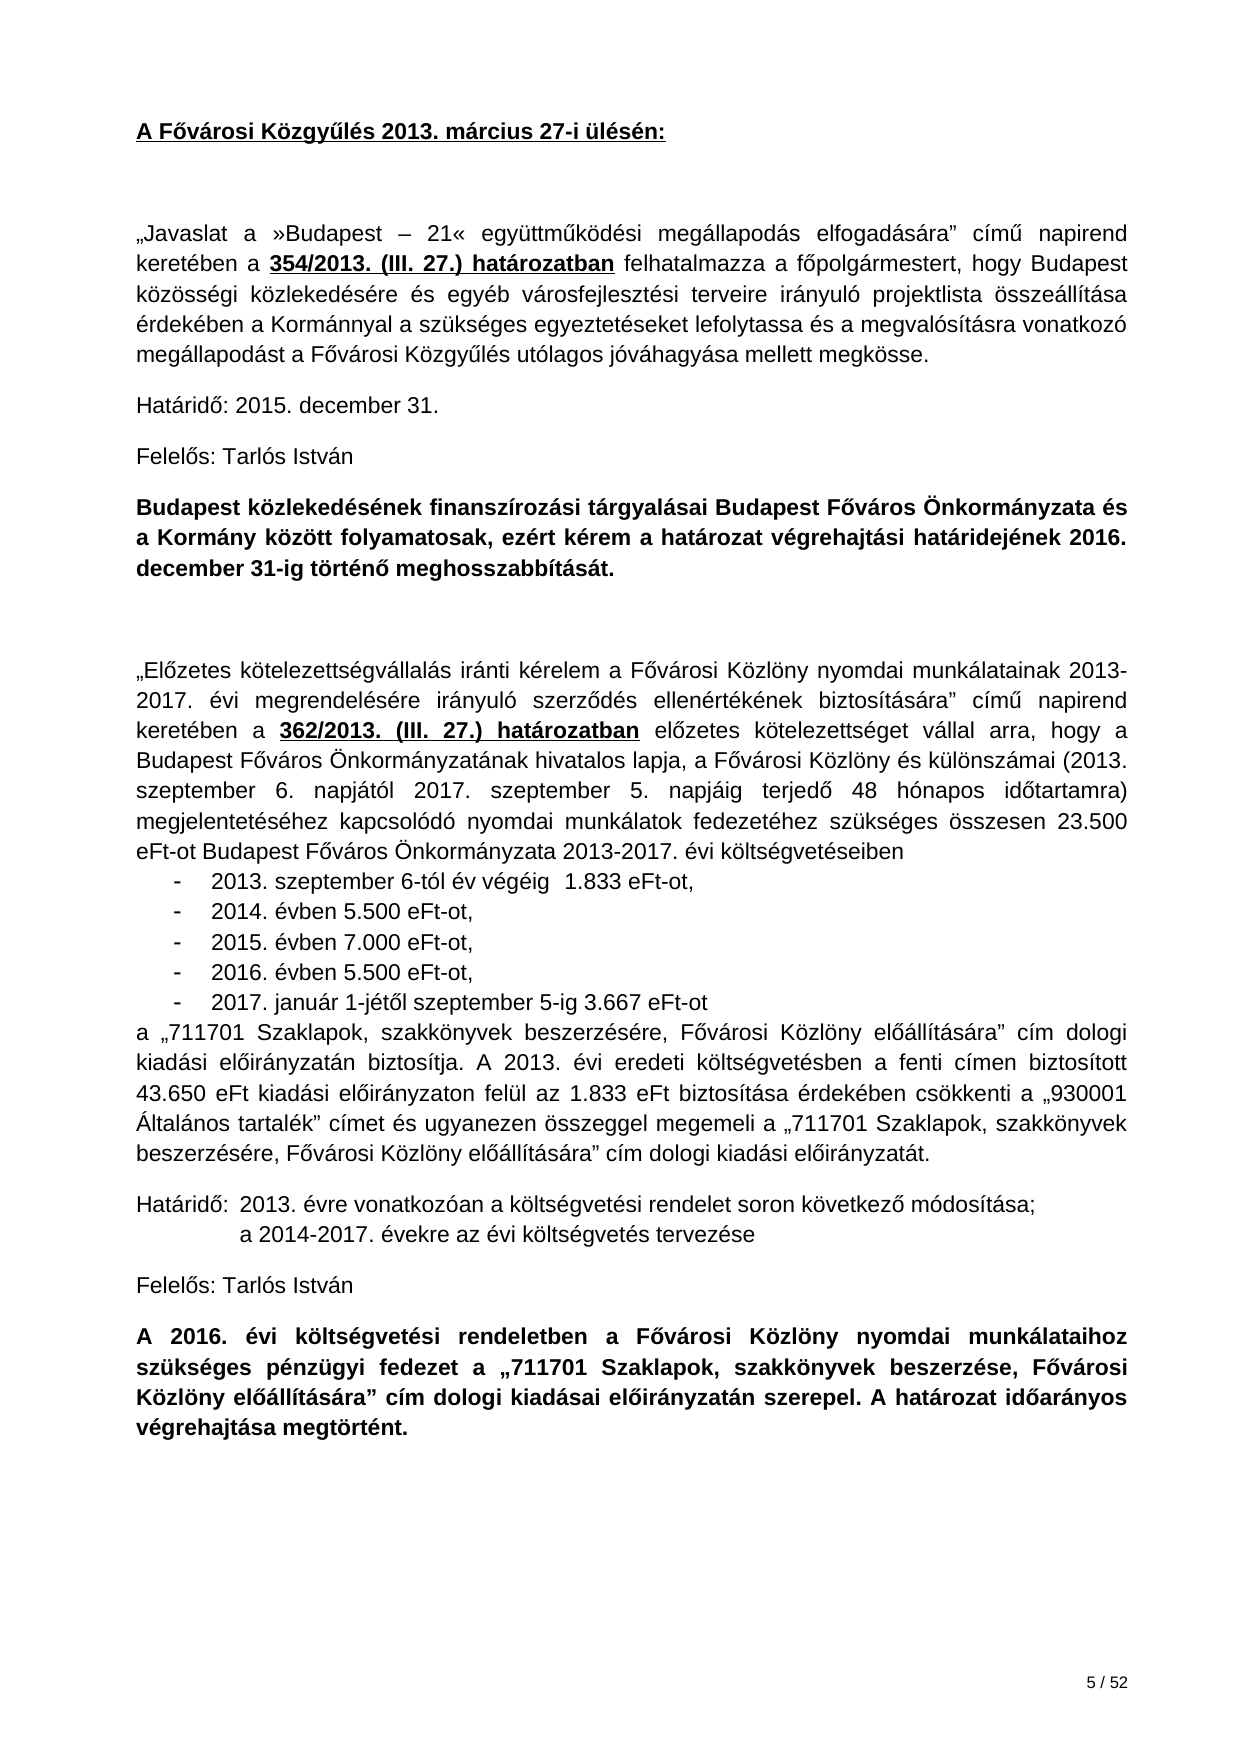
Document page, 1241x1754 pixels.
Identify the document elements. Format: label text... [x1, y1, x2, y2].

list 2014. évben 5.500 eFt-ot, [173, 898, 1128, 925]
text Budapest közlekedésének finanszírozási tárgyalásai Budapest Főváros Önkormányzata és a Kormány között folyamatosak, ezért kérem a határozat végrehajtási határidejének 2016. december 31-ig történő meghosszabbítását. [136, 494, 1128, 581]
text „Javaslat a »Budapest – 21« együttműködési megállapodás elfogadására” című napirend keretében a 354/2013. (III. 27.) határozatban felhatalmazza a főpolgármestert, hogy Budapest közösségi közlekedésére és egyéb városfejlesztési terveire irányuló projektlista összeállítása érdekében a Kormánnyal a szükséges egyeztetéseket lefolytassa és a megvalósításra vonatkozó megállapodást a Fővárosi Közgyűlés utólagos jóváhagyása mellett megkösse. [136, 220, 1128, 367]
list 2016. évben 5.500 eFt-ot, [173, 959, 1128, 985]
list 2017. január 1-jétől szeptember 5-ig 3.667 eFt-ot [173, 989, 1128, 1015]
text A 2016. évi költségvetési rendeletben a Fővárosi Közlöny nyomdai munkálataihoz szükséges pénzügyi fedezet a „711701 Szaklapok, szakkönyvek beszerzése, Fővárosi Közlöny előállítására” cím dologi kiadásai előirányzatán szerepel. A határozat időarányos végrehajtása megtörtént. [136, 1323, 1128, 1440]
text Határidő: 2015. december 31. [136, 392, 1128, 418]
text a 2014-2017. évekre az évi költségvetés tervezése [136, 1221, 1128, 1248]
text Határidő: 2013. évre vonatkozóan a költségvetési rendelet soron következő módosítása; [136, 1191, 1128, 1217]
list 2015. évben 7.000 eFt-ot, [173, 928, 1128, 955]
text „Előzetes kötelezettségvállalás iránti kérelem a Fővárosi Közlöny nyomdai munkálatainak 2013-2017. évi megrendelésére irányuló szerződés ellenértékének biztosítására” című napirend keretében a 362/2013. (III. 27.) határozatban előzetes kötelezettséget vállal arra, hogy a Budapest Főváros Önkormányzatának hivatalos lapja, a Fővárosi Közlöny és különszámai (2013. szeptember 6. napjától 2017. szeptember 5. napjáig terjedő 48 hónapos időtartamra) megjelentetéséhez kapcsolódó nyomdai munkálatok fedezetéhez szükséges összesen 23.500 eFt-ot Budapest Főváros Önkormányzata 2013-2017. évi költségvetéseiben [136, 657, 1128, 864]
text A Fővárosi Közgyűlés 2013. március 27-i ülésén: [136, 118, 1128, 144]
text Felelős: Tarlós István [136, 1272, 1128, 1299]
text Felelős: Tarlós István [136, 443, 1128, 469]
text a „711701 Szaklapok, szakkönyvek beszerzésére, Fővárosi Közlöny előállítására” cím dologi kiadási előirányzatán biztosítja. A 2013. évi eredeti költségvetésben a fenti címen biztosított 43.650 eFt kiadási előirányzaton felül az 1.833 eFt biztosítása érdekében csökkenti a „930001 Általános tartalék” címet és ugyanezen összeggel megemeli a „711701 Szaklapok, szakkönyvek beszerzésére, Fővárosi Közlöny előállítására” cím dologi kiadási előirányzatát. [136, 1019, 1128, 1166]
list 2013. szeptember 6-tól év végéig 1.833 eFt-ot, [173, 868, 1128, 894]
